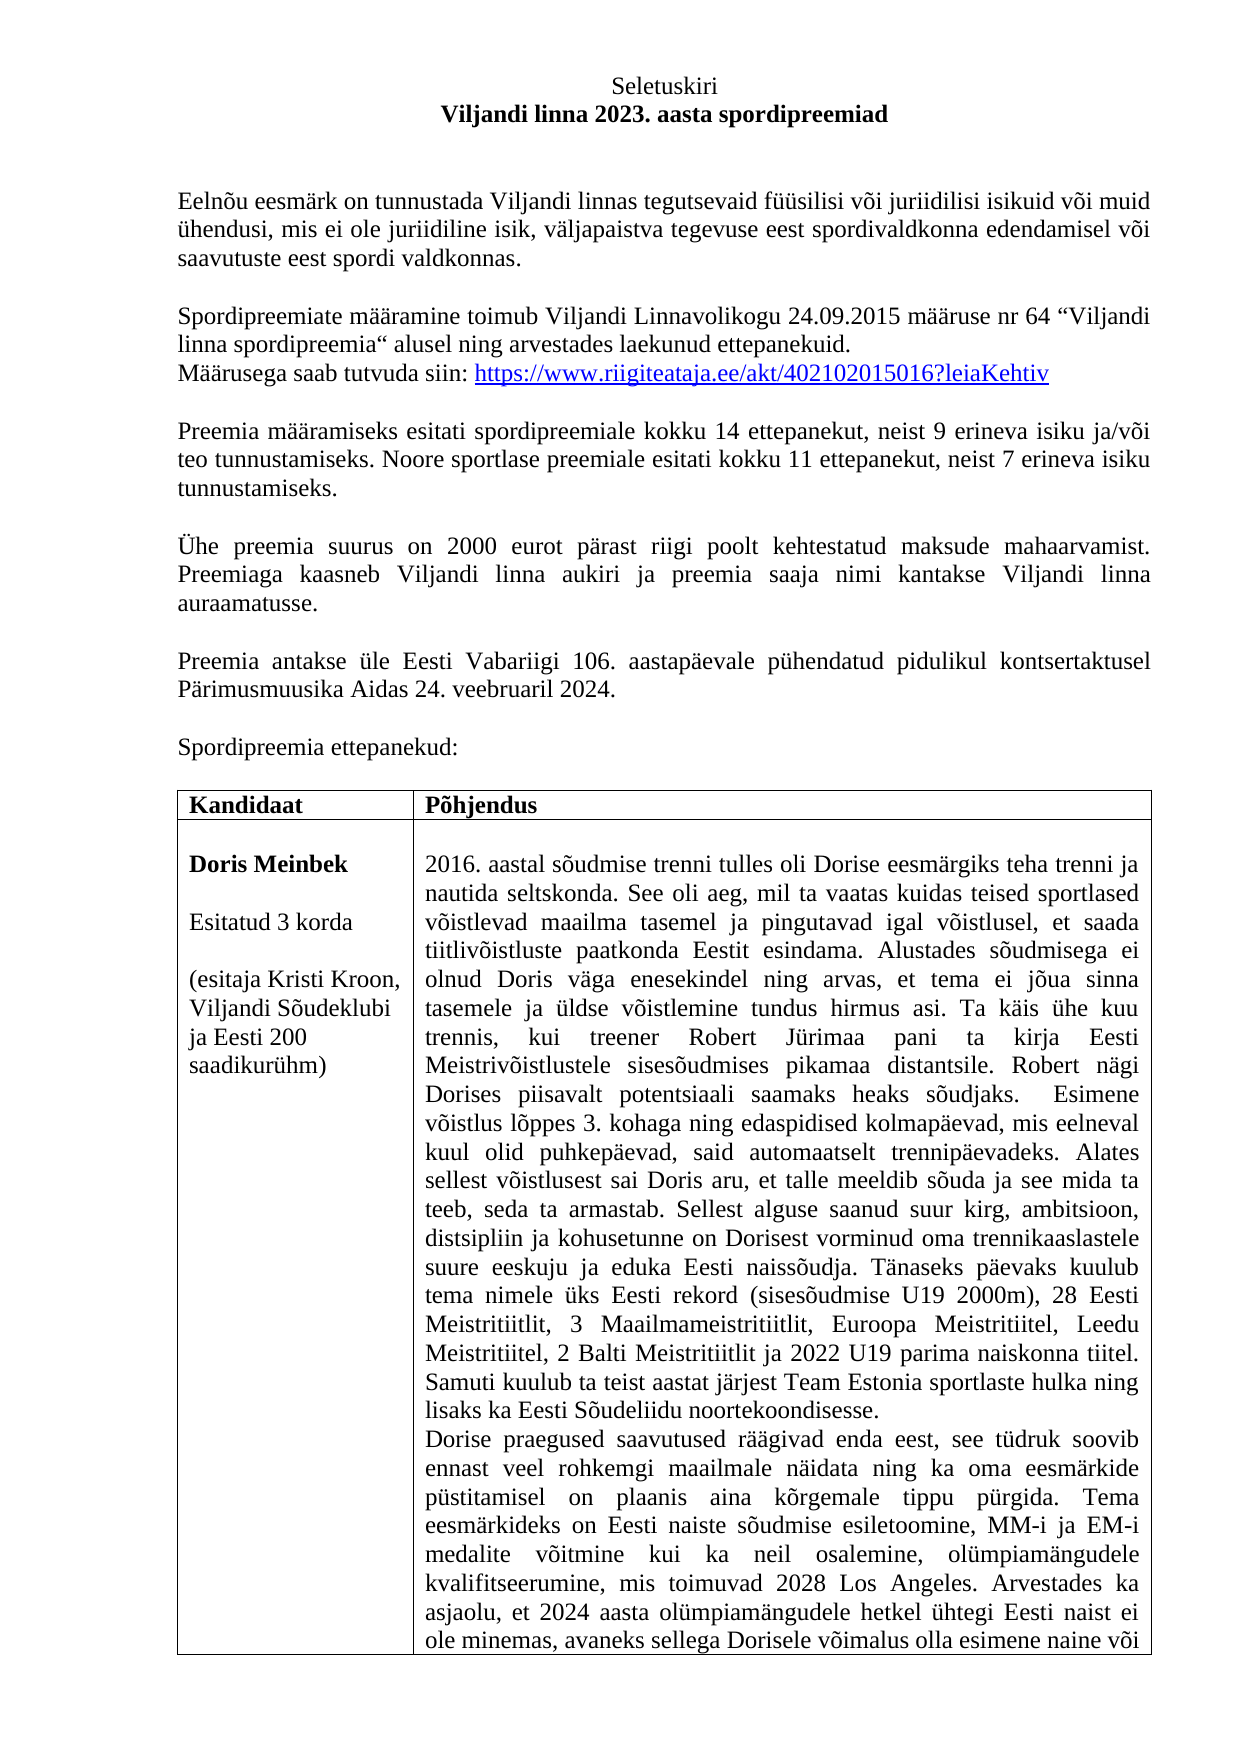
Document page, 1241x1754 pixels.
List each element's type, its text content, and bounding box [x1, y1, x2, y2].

text Preemia antakse üle Eesti Vabariigi 106. aastapäevale pühendatud pidulikul kontsertaktusel Pärimusmuusika Aidas 24. veebruaril 2024. [177, 646, 1152, 703]
text Määrusega saab tutvuda siin: https://www.riigiteataja.ee/akt/402102015016?leiaKehtiv [177, 358, 1152, 387]
text Eelnõu eesmärk on tunnustada Viljandi linnas tegutsevaid füüsilisi või juriidilisi isikuid või muid ühendusi, mis ei ole juriidiline isik, väljapaistva tegevuse eest spordivaldkonna edendamisel või saavutuste eest spordi valdkonnas. [177, 186, 1152, 272]
text Viljandi linna 2023. aasta spordipreemiad [177, 99, 1152, 128]
text Ühe preemia suurus on 2000 eurot pärast riigi poolt kehtestatud maksude mahaarvamist. Preemiaga kaasneb Viljandi linna aukiri ja preemia saaja nimi kantakse Viljandi linna auraamatusse. [177, 531, 1152, 617]
text Spordipreemia ettepanekud: [177, 732, 1152, 761]
text Seletuskiri [177, 71, 1152, 99]
table_header Põhjendus [414, 791, 1151, 819]
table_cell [178, 820, 413, 1654]
text Spordipreemiate määramine toimub Viljandi Linnavolikogu 24.09.2015 määruse nr 64 “Viljandi linna spordipreemia“ alusel ning arvestades laekunud ettepanekuid. [177, 301, 1152, 358]
table_header Kandidaat [178, 791, 413, 819]
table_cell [414, 820, 1151, 1654]
text Preemia määramiseks esitati spordipreemiale kokku 14 ettepanekut, neist 9 erineva isiku ja/või teo tunnustamiseks. Noore sportlase preemiale esitati kokku 11 ettepanekut, neist 7 erineva isiku tunnustamiseks. [177, 416, 1152, 502]
